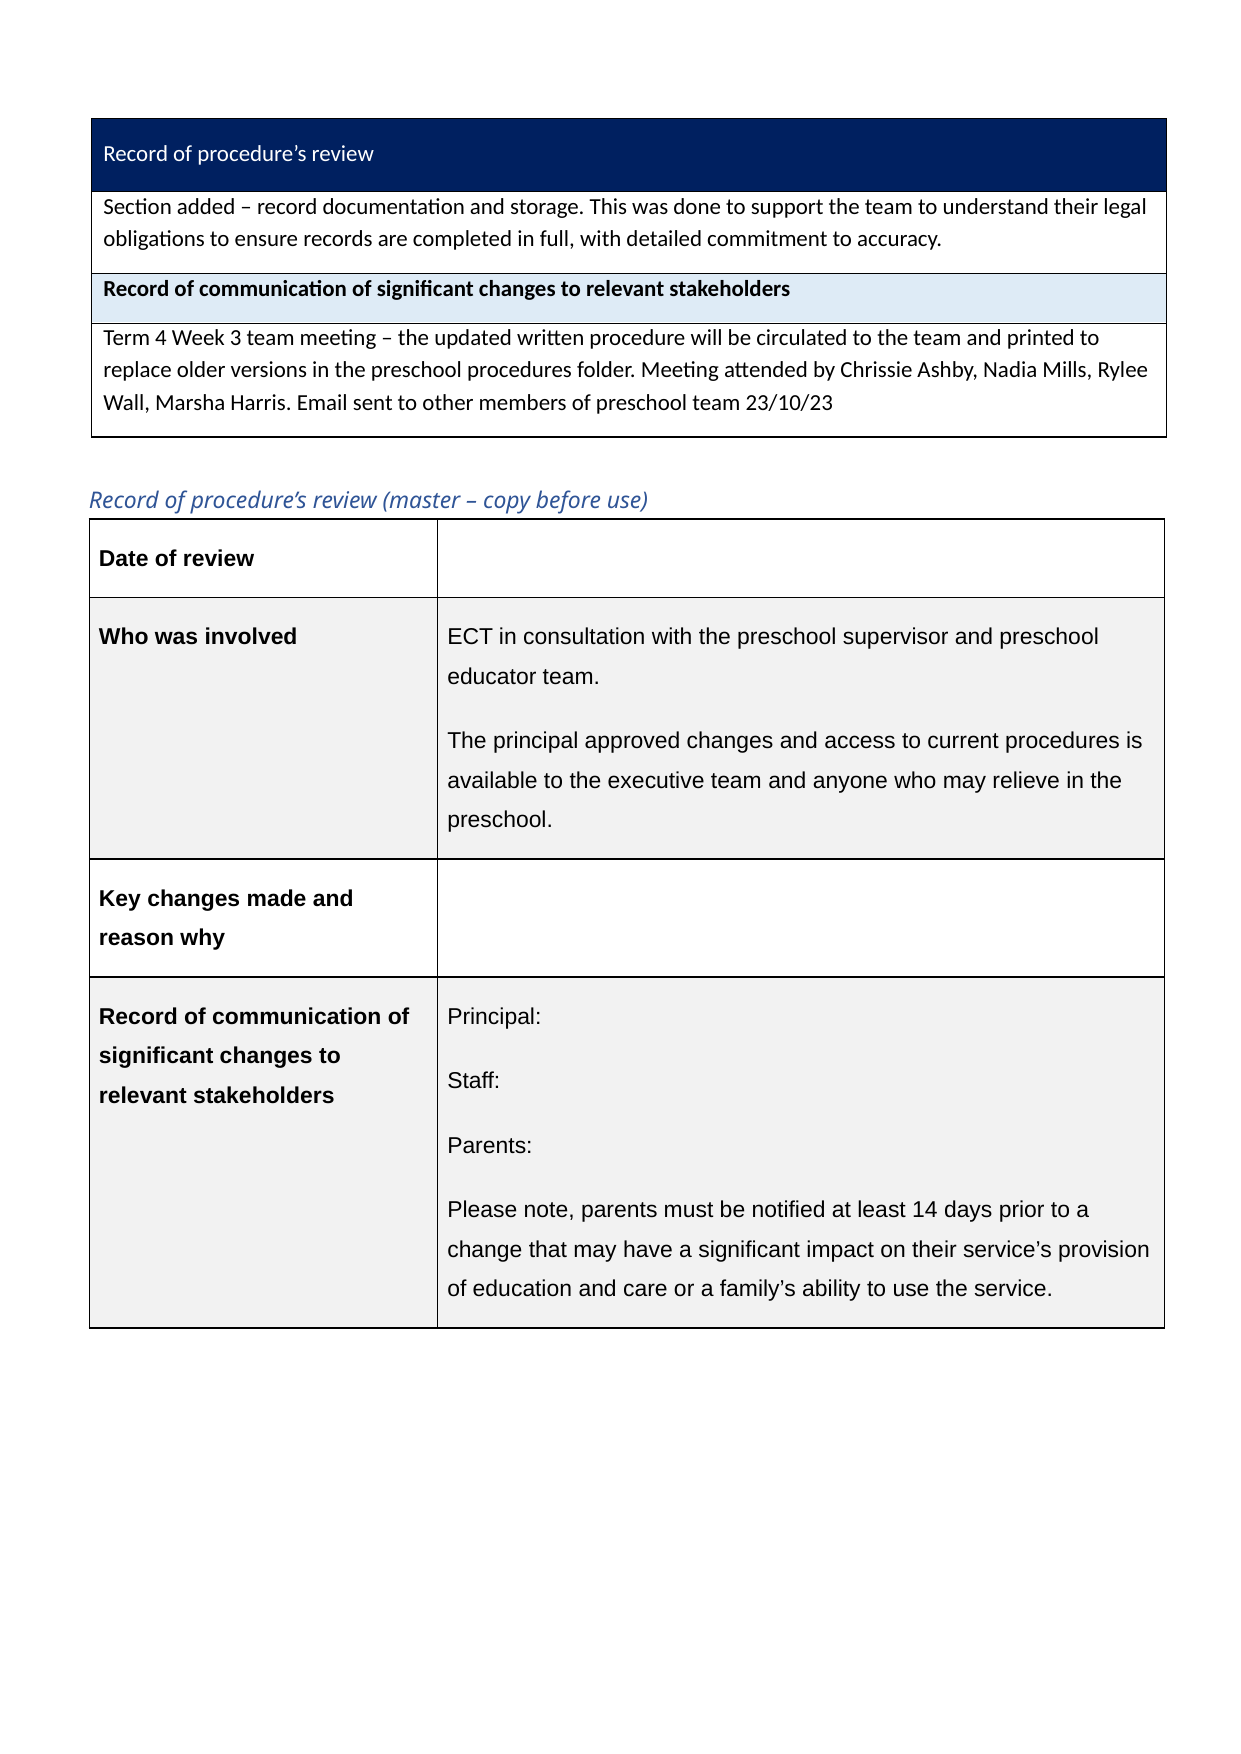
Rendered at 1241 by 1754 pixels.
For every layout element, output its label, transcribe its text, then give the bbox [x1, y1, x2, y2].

table_cell Key changes made and reason why [90, 860, 437, 976]
table_cell ECT in consultation with the preschool supervisor and preschool educator team. The principal approved changes and access to current procedures is available to the executive team and anyone who may relieve in the preschool. [438, 598, 1164, 858]
subtitle Record of procedure’s review (master – copy before use) [89, 484, 1152, 516]
table_cell Record of communication of significant changes to relevant stakeholders [92, 274, 1166, 322]
table_cell [438, 860, 1164, 976]
table_header Record of procedure’s review [92, 119, 1166, 191]
table_cell Who was involved [90, 598, 437, 858]
table_cell Principal: Staff: Parents: Please note, parents must be notified at least 14 days prior to a change that may have a significant impact on their service’s provision of education and care or a family’s ability to use the service. [438, 978, 1164, 1327]
table_cell Term 4 Week 3 team meeting – the updated written procedure will be circulated to the team and printed to replace older versions in the preschool procedures folder. Meeting attended by Chrissie Ashby, Nadia Mills, Rylee Wall, Marsha Harris. Email sent to other members of preschool team 23/10/23 [92, 324, 1166, 436]
table_cell Section added – record documentation and storage. This was done to support the team to understand their legal obligations to ensure records are completed in full, with detailed commitment to accuracy. [92, 192, 1166, 273]
table_cell Record of communication of significant changes to relevant stakeholders [90, 978, 437, 1327]
table_header [438, 520, 1164, 597]
table_header Date of review [90, 520, 437, 597]
